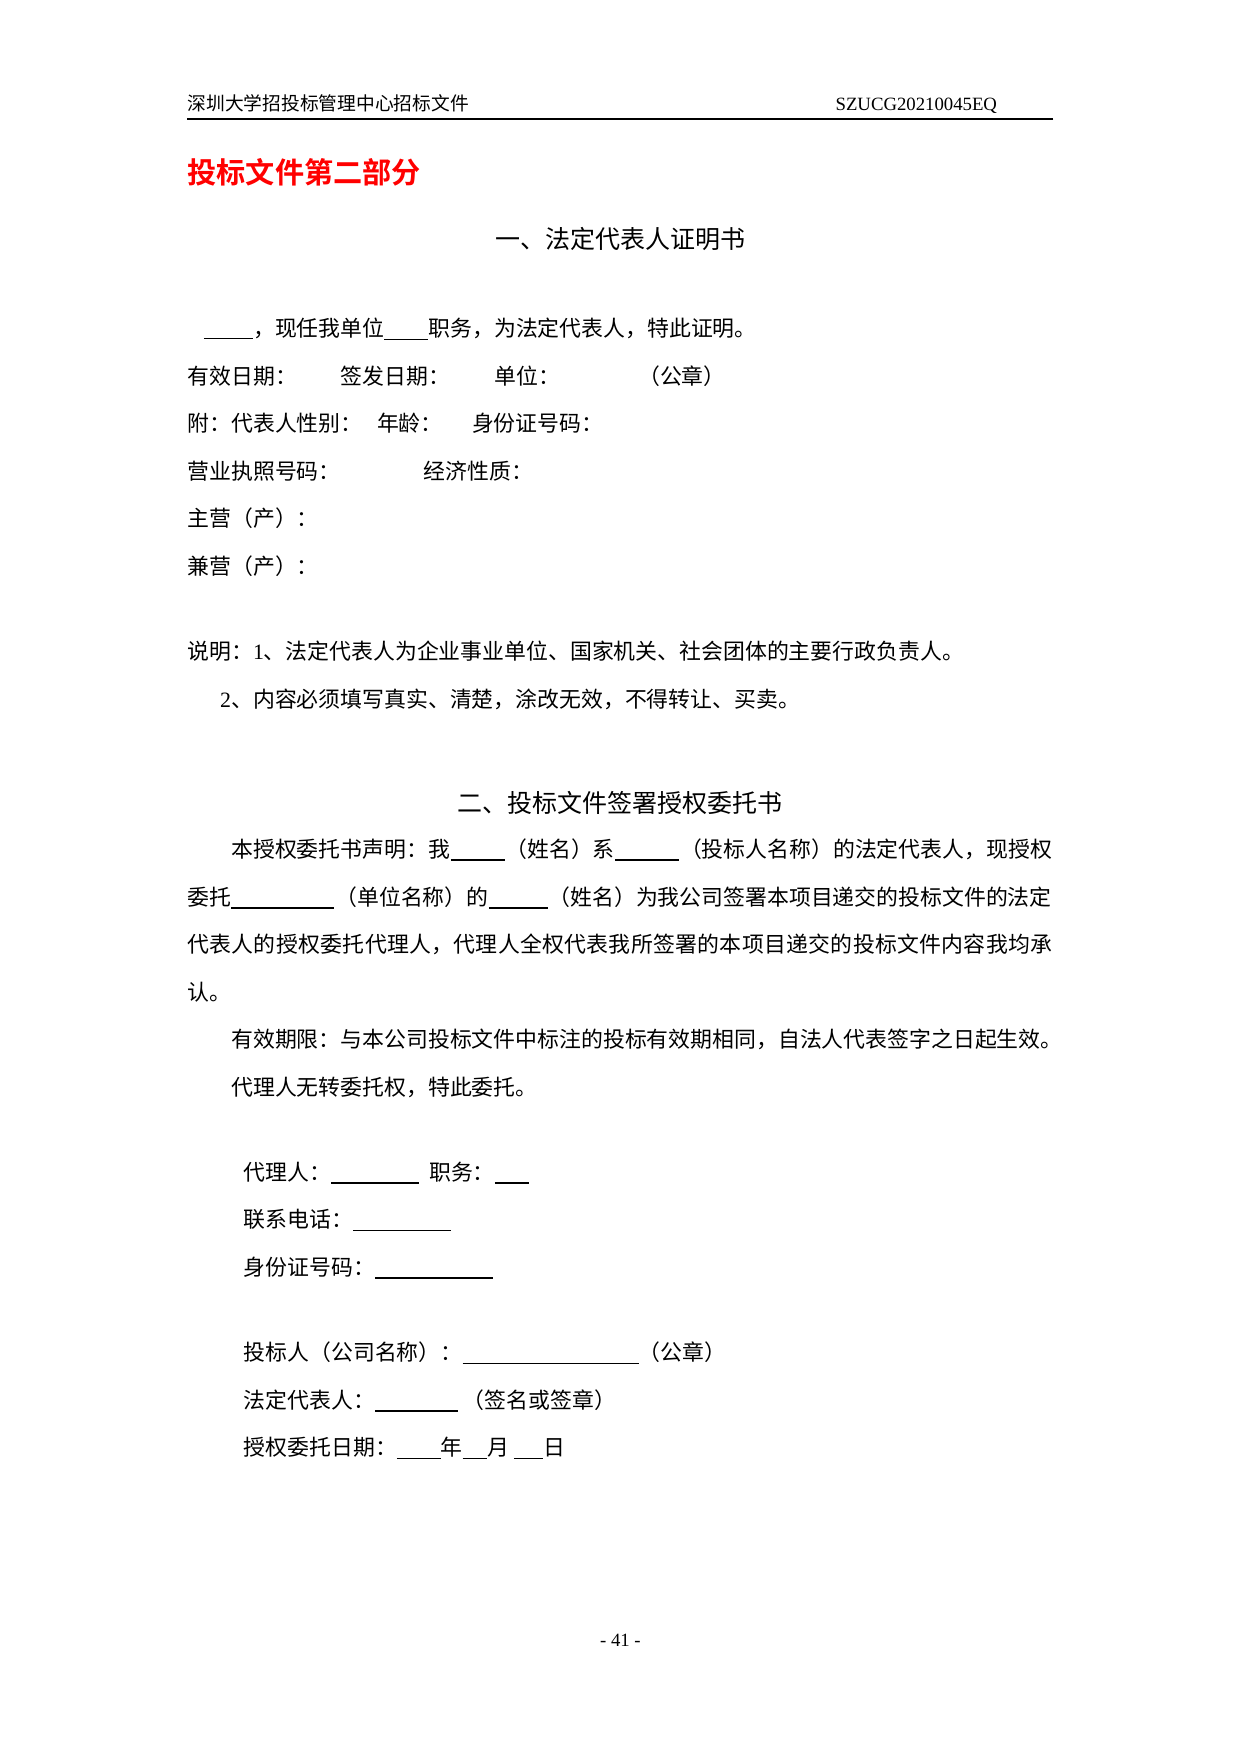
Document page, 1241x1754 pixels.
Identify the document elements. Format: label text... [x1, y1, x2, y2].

text 说明：1、法定代表人为企业事业单位、国家机关、社会团体的主要行政负责人。 [187, 634, 1053, 666]
text 附：代表人性别： 年龄： 身份证号码： [187, 406, 1053, 438]
text 兼营（产）： [187, 549, 1053, 581]
subtitle 一、法定代表人证明书 [187, 219, 1053, 256]
text 投标人（公司名称）： （公章） [243, 1335, 1053, 1367]
text 投标文件第二部分 [187, 150, 1053, 192]
subtitle 二、投标文件签署授权委托书 [187, 783, 1053, 820]
text 代理人无转委托权，特此委托。 [187, 1070, 1053, 1101]
text 身份证号码： [243, 1250, 1053, 1282]
text 法定代表人： （签名或签章） [243, 1383, 1053, 1414]
text 2、内容必须填写真实、清楚，涂改无效，不得转让、买卖。 [187, 682, 1053, 713]
text 主营（产）： [187, 501, 1053, 533]
text ，现任我单位 职务，为法定代表人，特此证明。 [187, 311, 1053, 343]
text 营业执照号码： 经济性质： [187, 454, 1053, 486]
text 授权委托日期： 年 月 日 [243, 1430, 1053, 1462]
text 本授权委托书声明：我 （姓名）系 （投标人名称）的法定代表人，现授权委托 （单位名称）的 （姓名）为我公司签署本项目递交的投标文件的法定代表人的授权委托代理人，代理人全权代表我所签署的本项目递交的投标文件内容我均承认。 [187, 832, 1053, 1006]
text 有效期限：与本公司投标文件中标注的投标有效期相同，自法人代表签字之日起生效。 [187, 1022, 1053, 1054]
text 代理人： 职务： [243, 1155, 1053, 1187]
text 联系电话： [243, 1202, 1053, 1234]
text 有效日期： 签发日期： 单位： （公章） [187, 359, 1053, 391]
